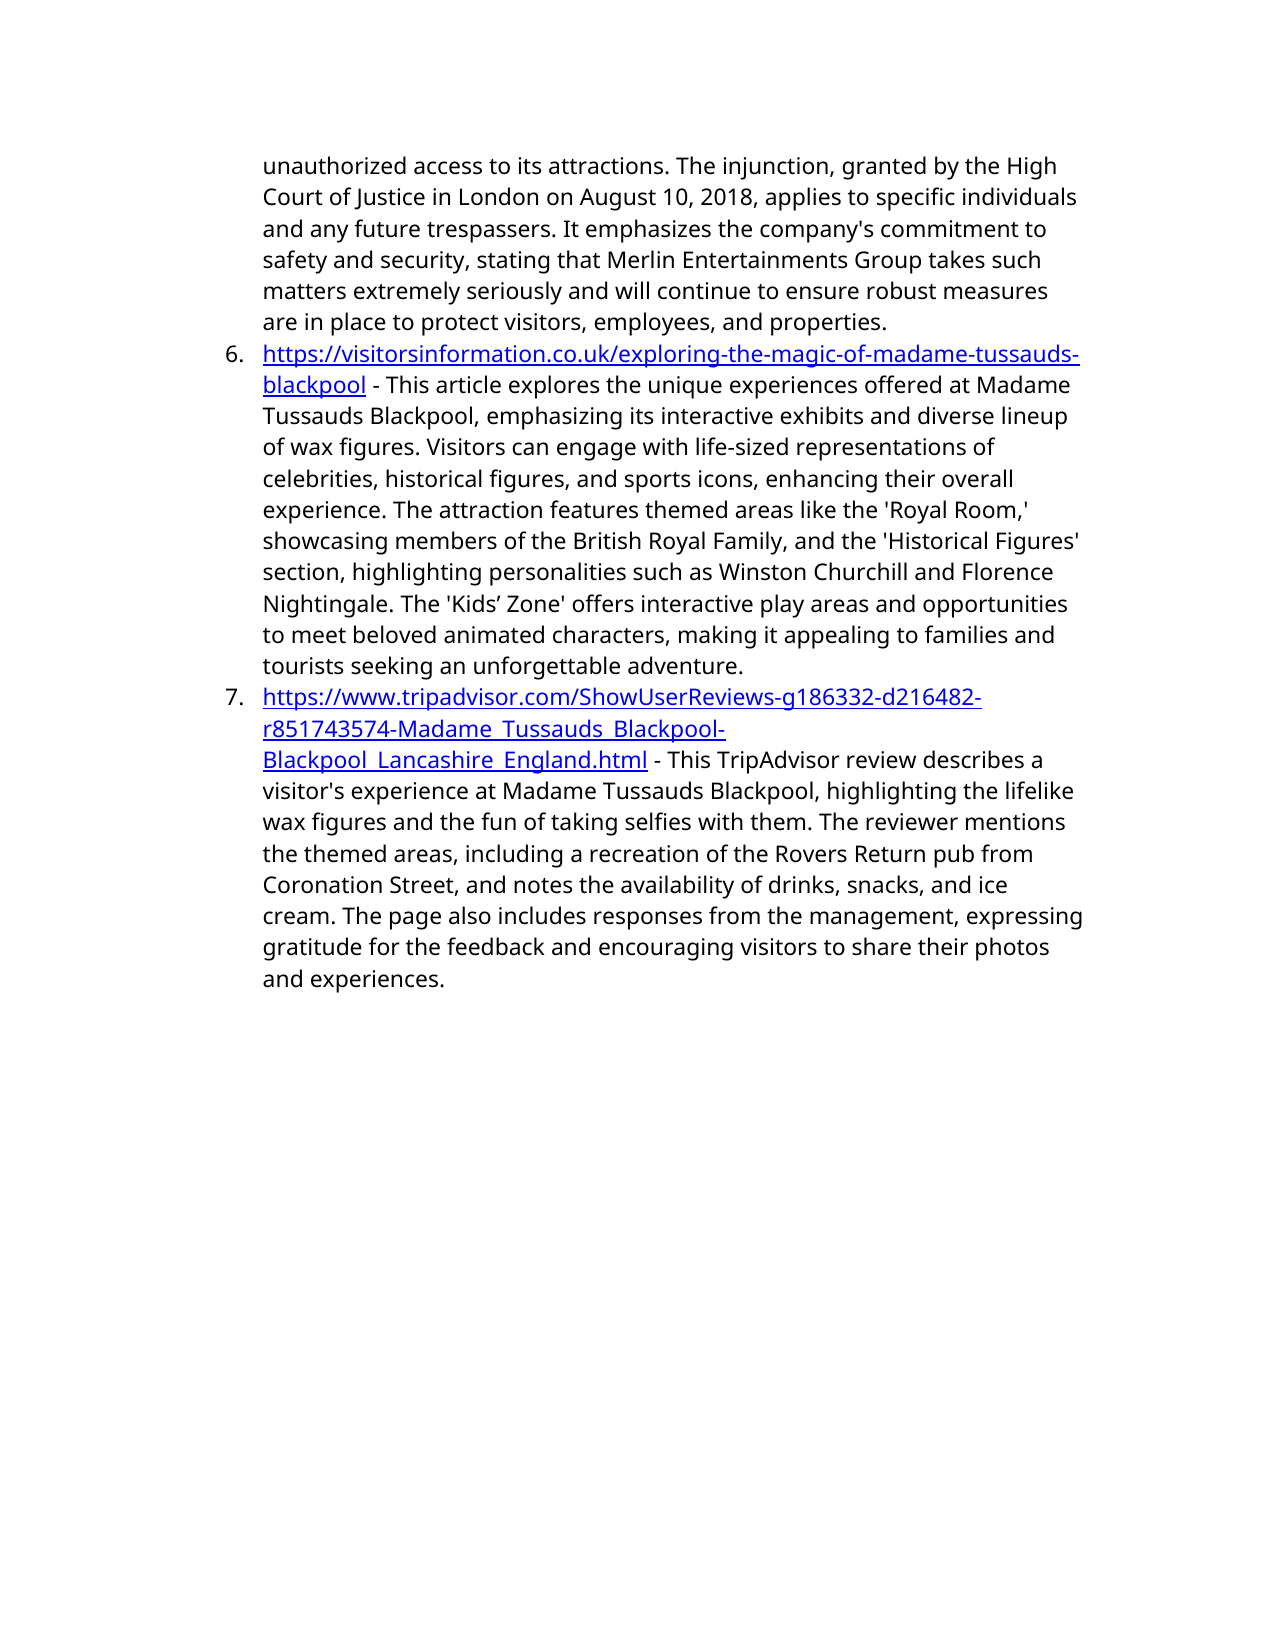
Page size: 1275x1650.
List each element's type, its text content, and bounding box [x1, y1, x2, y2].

list https://www.tripadvisor.com/ShowUserReviews-g186332-d216482-r851743574-Madame_Tussauds_Blackpool-Blackpool_Lancashire_England.html - This TripAdvisor review describes a visitor's experience at Madame Tussauds Blackpool, highlighting the lifelike wax figures and the fun of taking selfies with them. The reviewer mentions the themed areas, including a recreation of the Rovers Return pub from Coronation Street, and notes the availability of drinks, snacks, and ice cream. The page also includes responses from the management, expressing gratitude for the feedback and encouraging visitors to share their photos and experiences. [225, 681, 1087, 994]
list https://visitorsinformation.co.uk/exploring-the-magic-of-madame-tussauds-blackpool - This article explores the unique experiences offered at Madame Tussauds Blackpool, emphasizing its interactive exhibits and diverse lineup of wax figures. Visitors can engage with life-sized representations of celebrities, historical figures, and sports icons, enhancing their overall experience. The attraction features themed areas like the 'Royal Room,' showcasing members of the British Royal Family, and the 'Historical Figures' section, highlighting personalities such as Winston Churchill and Florence Nightingale. The 'Kids’ Zone' offers interactive play areas and opportunities to meet beloved animated characters, making it appealing to families and tourists seeking an unforgettable adventure. [225, 337, 1087, 681]
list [225, 150, 1087, 337]
